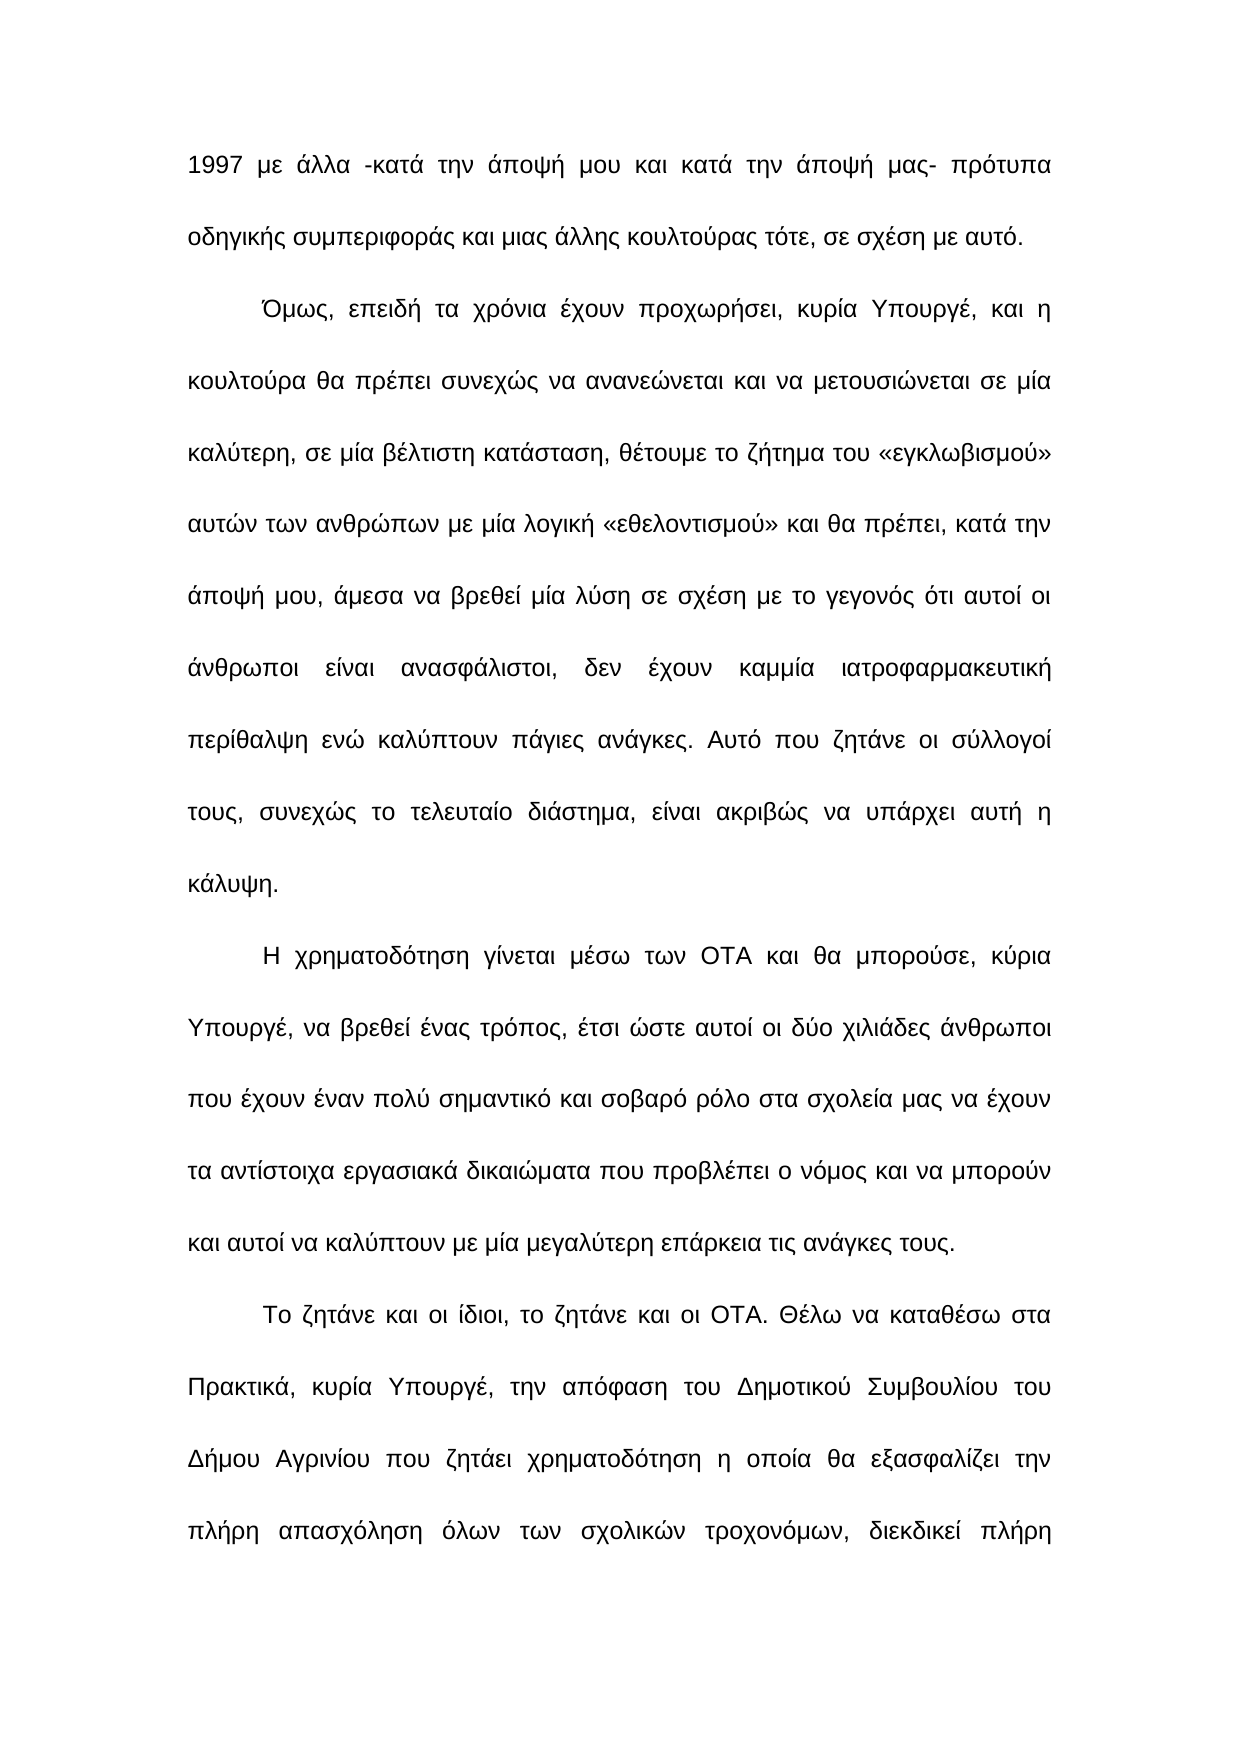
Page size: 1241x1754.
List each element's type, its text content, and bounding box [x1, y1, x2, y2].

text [187, 150, 1053, 251]
text Η χρηματοδότηση γίνεται μέσω των ΟΤΑ και θα μπορούσε, κύρια Υπουργέ, να βρεθεί ένας τρόπος, έτσι ώστε αυτοί οι δύο χιλιάδες άνθρωποι που έχουν έναν πολύ σημαντικό και σοβαρό ρόλο στα σχολεία μας να έχουν τα αντίστοιχα εργασιακά δικαιώματα που προβλέπει ο νόμος και να μπορούν και αυτοί να καλύπτουν με μία μεγαλύτερη επάρκεια τις ανάγκες τους. [187, 941, 1053, 1257]
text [187, 1300, 1053, 1544]
text Όμως, επειδή τα χρόνια έχουν προχωρήσει, κυρία Υπουργέ, και η κουλτούρα θα πρέπει συνεχώς να ανανεώνεται και να μετουσιώνεται σε μία καλύτερη, σε μία βέλτιστη κατάσταση, θέτουμε το ζήτημα του «εγκλωβισμού» αυτών των ανθρώπων με μία λογική «εθελοντισμού» και θα πρέπει, κατά την άποψή μου, άμεσα να βρεθεί μία λύση σε σχέση με το γεγονός ότι αυτοί οι άνθρωποι είναι ανασφάλιστοι, δεν έχουν καμμία ιατροφαρμακευτική περίθαλψη ενώ καλύπτουν πάγιες ανάγκες. Αυτό που ζητάνε οι σύλλογοί τους, συνεχώς το τελευταίο διάστημα, είναι ακριβώς να υπάρχει αυτή η κάλυψη. [187, 294, 1053, 897]
